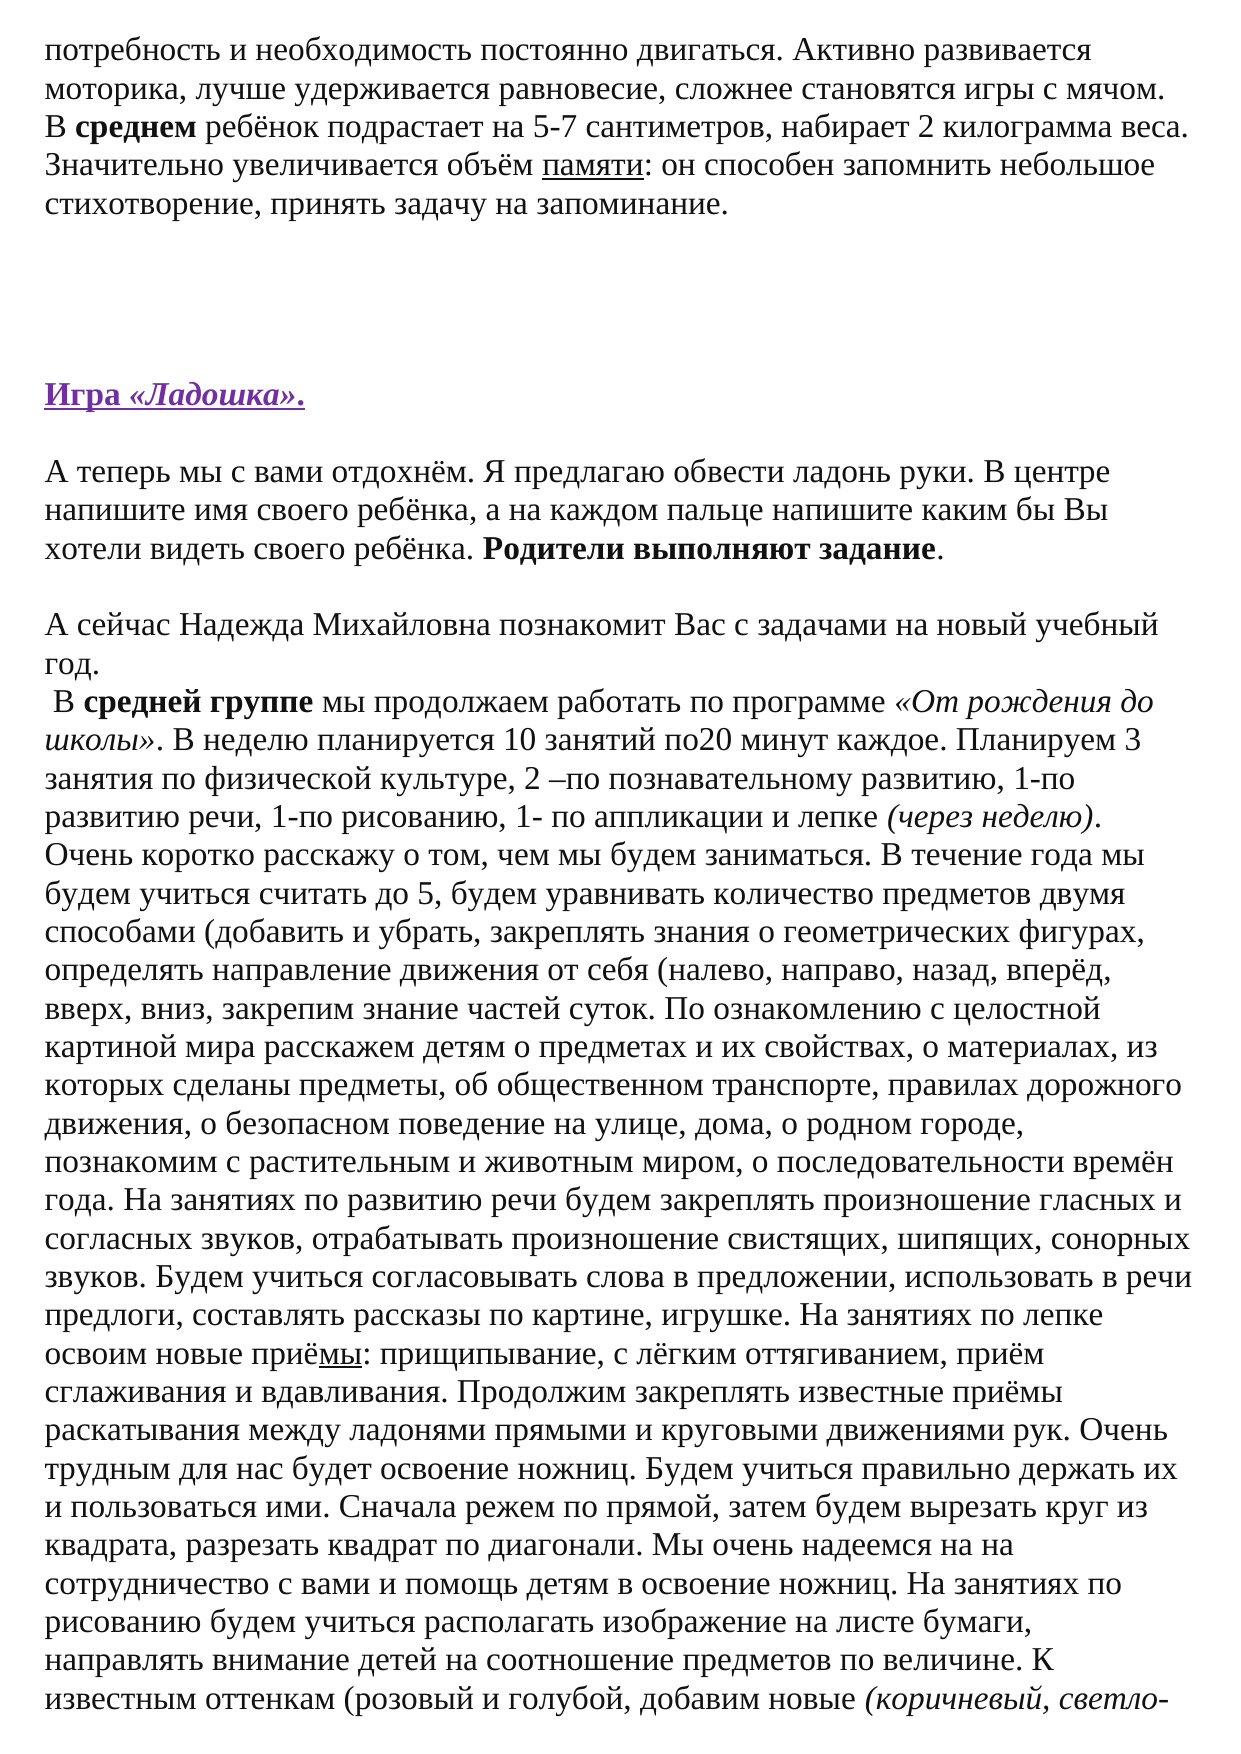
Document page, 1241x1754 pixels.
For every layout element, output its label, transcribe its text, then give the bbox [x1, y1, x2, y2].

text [44, 681, 1196, 1716]
text А сейчас Надежда Михайловна познакомит Вас с задачами на новый учебный год. [44, 604, 1196, 681]
text Игра «Ладошка». [44, 374, 1196, 413]
text А теперь мы с вами отдохнём. Я предлагаю обвести ладонь руки. В центре напишите имя своего ребёнка, а на каждом пальце напишите каким бы Вы хотели видеть своего ребёнка. Родители выполняют задание. [44, 451, 1196, 566]
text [44, 29, 1196, 221]
